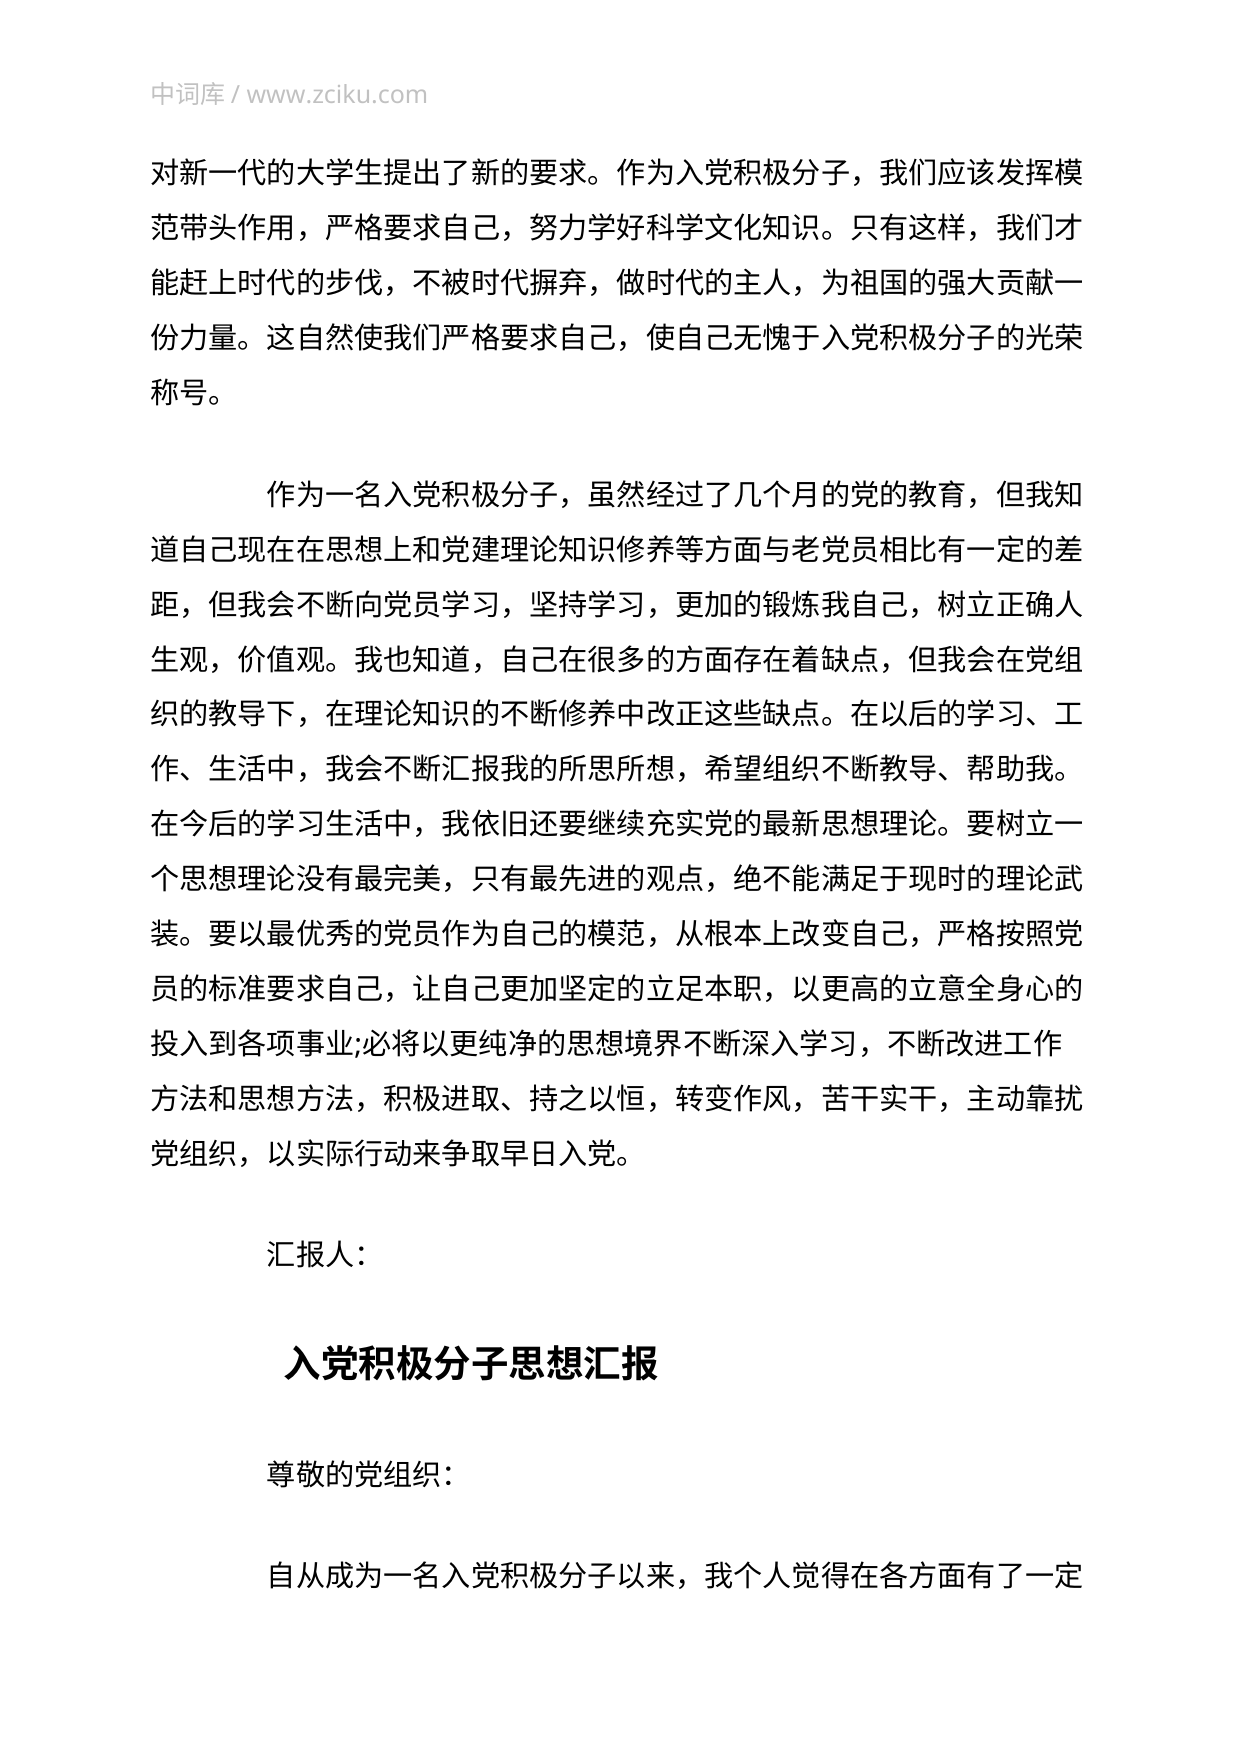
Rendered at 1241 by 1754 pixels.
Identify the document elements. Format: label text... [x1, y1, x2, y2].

text 尊敬的党组织： [150, 1451, 1090, 1493]
text 入党积极分子思想汇报 [150, 1334, 1090, 1388]
text 汇报人： [150, 1232, 1090, 1274]
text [150, 1553, 1090, 1595]
text 作为一名入党积极分子，虽然经过了几个月的党的教育，但我知道自己现在在思想上和党建理论知识修养等方面与老党员相比有一定的差距，但我会不断向党员学习，坚持学习，更加的锻炼我自己，树立正确人生观，价值观。我也知道，自己在很多的方面存在着缺点，但我会在党组织的教导下，在理论知识的不断修养中改正这些缺点。在以后的学习、工作、生活中，我会不断汇报我的所思所想，希望组织不断教导、帮助我。在今后的学习生活中，我依旧还要继续充实党的最新思想理论。要树立一个思想理论没有最完美，只有最先进的观点，绝不能满足于现时的理论武装。要以最优秀的党员作为自己的模范，从根本上改变自己，严格按照党员的标准要求自己，让自己更加坚定的立足本职，以更高的立意全身心的投入到各项事业;必将以更纯净的思想境界不断深入学习，不断改进工作方法和思想方法，积极进取、持之以恒，转变作风，苦干实干，主动靠扰党组织，以实际行动来争取早日入党。 [150, 471, 1090, 1172]
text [150, 150, 1090, 412]
